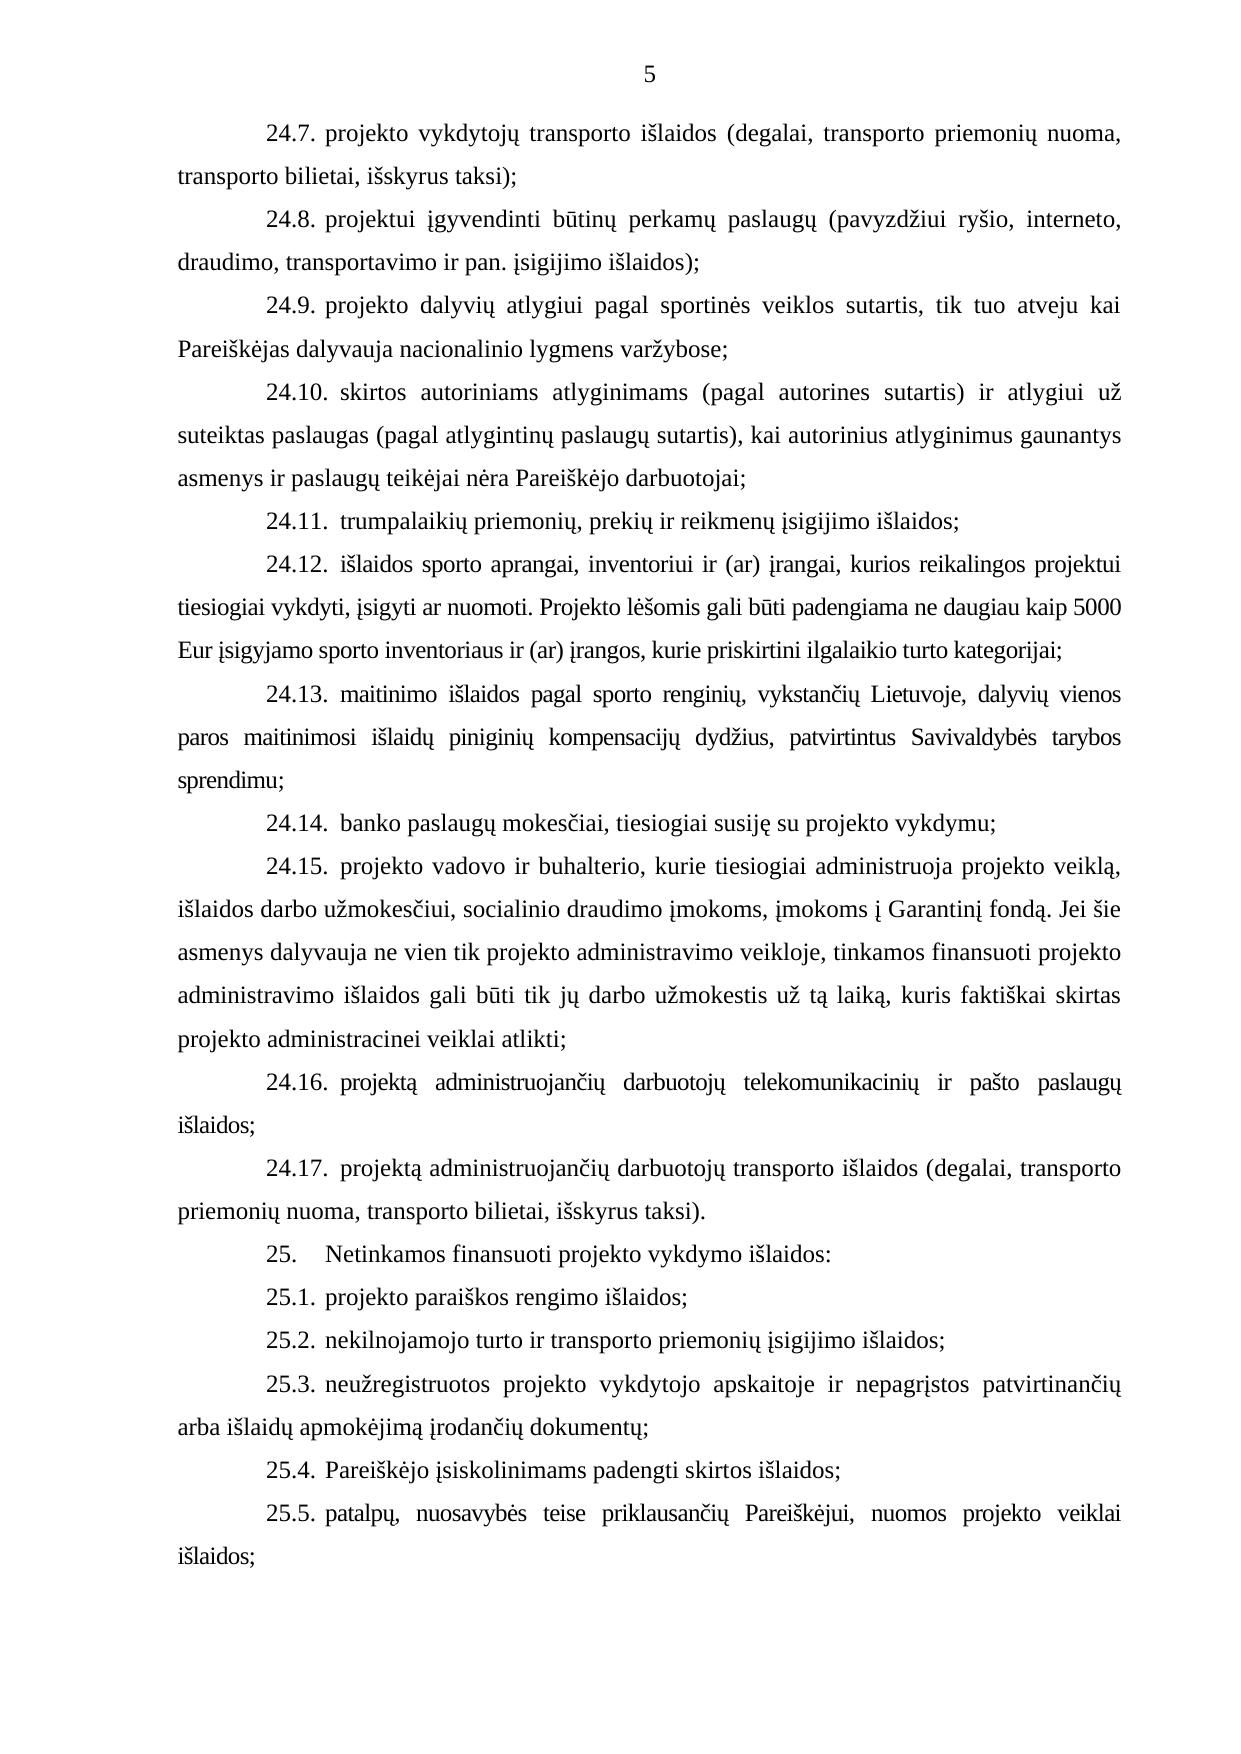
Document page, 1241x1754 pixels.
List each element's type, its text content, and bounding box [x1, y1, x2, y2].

text 25. Netinkamos finansuoti projekto vykdymo išlaidos: [177, 1239, 1122, 1268]
text 25.5. patalpų, nuosavybės teise priklausančių Pareiškėjui, nuomos projekto veiklai išlaidos; [177, 1498, 1122, 1570]
text 24.16. projektą administruojančių darbuotojų telekomunikacinių ir pašto paslaugų išlaidos; [177, 1067, 1122, 1139]
text 25.2. nekilnojamojo turto ir transporto priemonių įsigijimo išlaidos; [177, 1326, 1122, 1354]
text 24.12. išlaidos sporto aprangai, inventoriui ir (ar) įrangai, kurios reikalingos projektui tiesiogiai vykdyti, įsigyti ar nuomoti. Projekto lėšomis gali būti padengiama ne daugiau kaip 5000 Eur įsigyjamo sporto inventoriaus ir (ar) įrangos, kurie priskirtini ilgalaikio turto kategorijai; [177, 549, 1122, 664]
text 25.4. Pareiškėjo įsiskolinimams padengti skirtos išlaidos; [177, 1455, 1122, 1484]
text 24.15. projekto vadovo ir buhalterio, kurie tiesiogiai administruoja projekto veiklą, išlaidos darbo užmokesčiui, socialinio draudimo įmokoms, įmokoms į Garantinį fondą. Jei šie asmenys dalyvauja ne vien tik projekto administravimo veikloje, tinkamos finansuoti projekto administravimo išlaidos gali būti tik jų darbo užmokestis už tą laiką, kuris faktiškai skirtas projekto administracinei veiklai atlikti; [177, 851, 1122, 1052]
text 25.3. neužregistruotos projekto vykdytojo apskaitoje ir nepagrįstos patvirtinančių arba išlaidų apmokėjimą įrodančių dokumentų; [177, 1369, 1122, 1441]
text 24.7. projekto vykdytojų transporto išlaidos (degalai, transporto priemonių nuoma, transporto bilietai, išskyrus taksi); [177, 118, 1122, 190]
text 24.13. maitinimo išlaidos pagal sporto renginių, vykstančių Lietuvoje, dalyvių vienos paros maitinimosi išlaidų piniginių kompensacijų dydžius, patvirtintus Savivaldybės tarybos sprendimu; [177, 679, 1122, 794]
text 24.11. trumpalaikių priemonių, prekių ir reikmenų įsigijimo išlaidos; [177, 506, 1122, 535]
text 24.14. banko paslaugų mokesčiai, tiesiogiai susiję su projekto vykdymu; [177, 808, 1122, 837]
text 25.1. projekto paraiškos rengimo išlaidos; [177, 1282, 1122, 1311]
text 24.9. projekto dalyvių atlygiui pagal sportinės veiklos sutartis, tik tuo atveju kai Pareiškėjas dalyvauja nacionalinio lygmens varžybose; [177, 291, 1122, 362]
text 24.10. skirtos autoriniams atlyginimams (pagal autorines sutartis) ir atlygiui už suteiktas paslaugas (pagal atlygintinų paslaugų sutartis), kai autorinius atlyginimus gaunantys asmenys ir paslaugų teikėjai nėra Pareiškėjo darbuotojai; [177, 377, 1122, 492]
text 24.8. projektui įgyvendinti būtinų perkamų paslaugų (pavyzdžiui ryšio, interneto, draudimo, transportavimo ir pan. įsigijimo išlaidos); [177, 204, 1122, 276]
text 24.17. projektą administruojančių darbuotojų transporto išlaidos (degalai, transporto priemonių nuoma, transporto bilietai, išskyrus taksi). [177, 1153, 1122, 1225]
